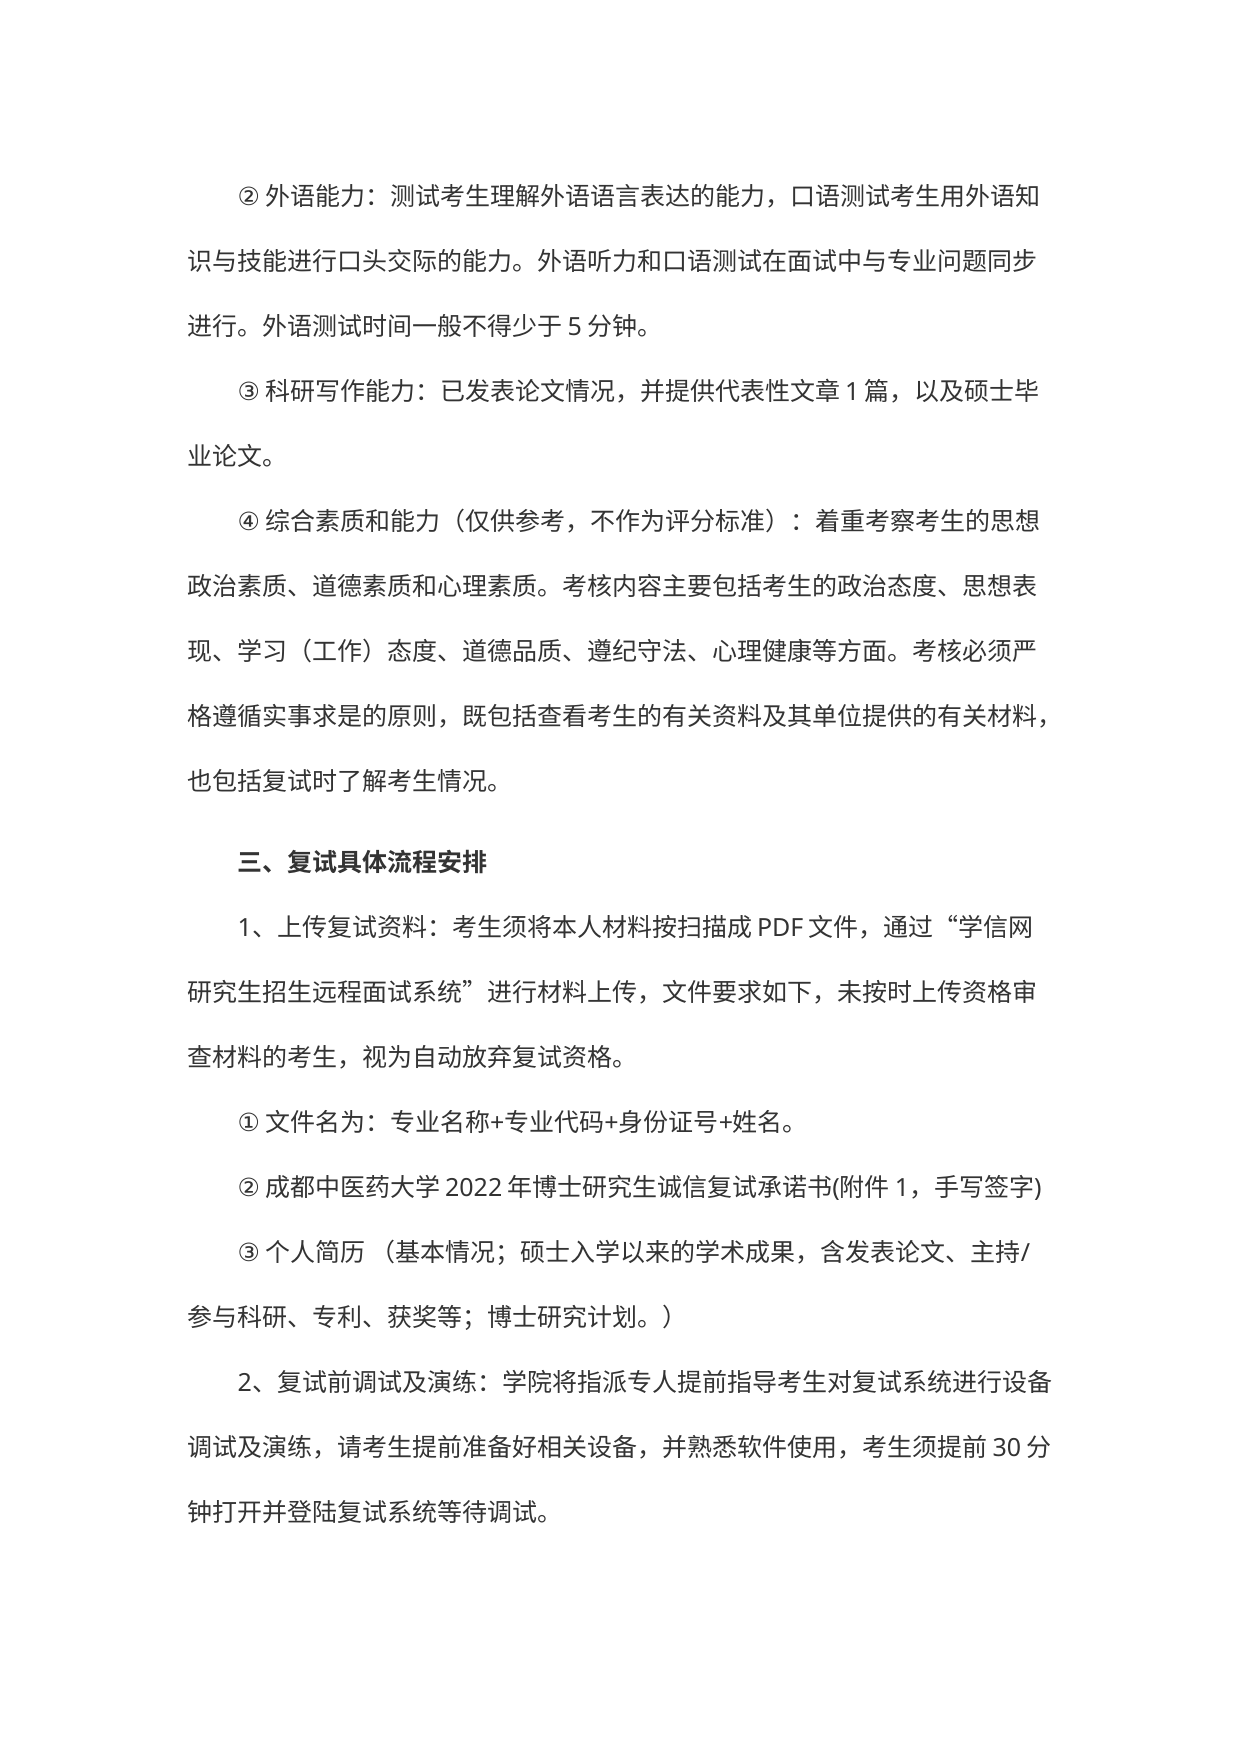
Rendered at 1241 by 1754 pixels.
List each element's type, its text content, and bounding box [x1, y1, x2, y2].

text ②外语能力：测试考生理解外语语言表达的能力，口语测试考生用外语知识与技能进行口头交际的能力。外语听力和口语测试在面试中与专业问题同步进行。外语测试时间一般不得少于5分钟。 [187, 162, 1053, 357]
text ③个人简历 （基本情况；硕士入学以来的学术成果，含发表论文、主持/参与科研、专利、获奖等；博士研究计划。） [187, 1218, 1053, 1348]
text 2、复试前调试及演练：学院将指派专人提前指导考生对复试系统进行设备调试及演练，请考生提前准备好相关设备，并熟悉软件使用，考生须提前30分钟打开并登陆复试系统等待调试。 [187, 1348, 1053, 1543]
text ①文件名为：专业名称+专业代码+身份证号+姓名。 [187, 1088, 1053, 1153]
text ④综合素质和能力（仅供参考，不作为评分标准）：着重考察考生的思想政治素质、道德素质和心理素质。考核内容主要包括考生的政治态度、思想表现、学习（工作）态度、道德品质、遵纪守法、心理健康等方面。考核必须严格遵循实事求是的原则，既包括查看考生的有关资料及其单位提供的有关材料，也包括复试时了解考生情况。 [187, 487, 1053, 812]
text ②成都中医药大学2022年博士研究生诚信复试承诺书(附件1，手写签字) [187, 1153, 1053, 1218]
subtitle 三、复试具体流程安排 [187, 828, 1053, 893]
text 1、上传复试资料：考生须将本人材料按扫描成PDF文件，通过“学信网研究生招生远程面试系统”进行材料上传，文件要求如下，未按时上传资格审查材料的考生，视为自动放弃复试资格。 [187, 893, 1053, 1088]
text ③科研写作能力：已发表论文情况，并提供代表性文章1篇，以及硕士毕业论文。 [187, 357, 1053, 487]
